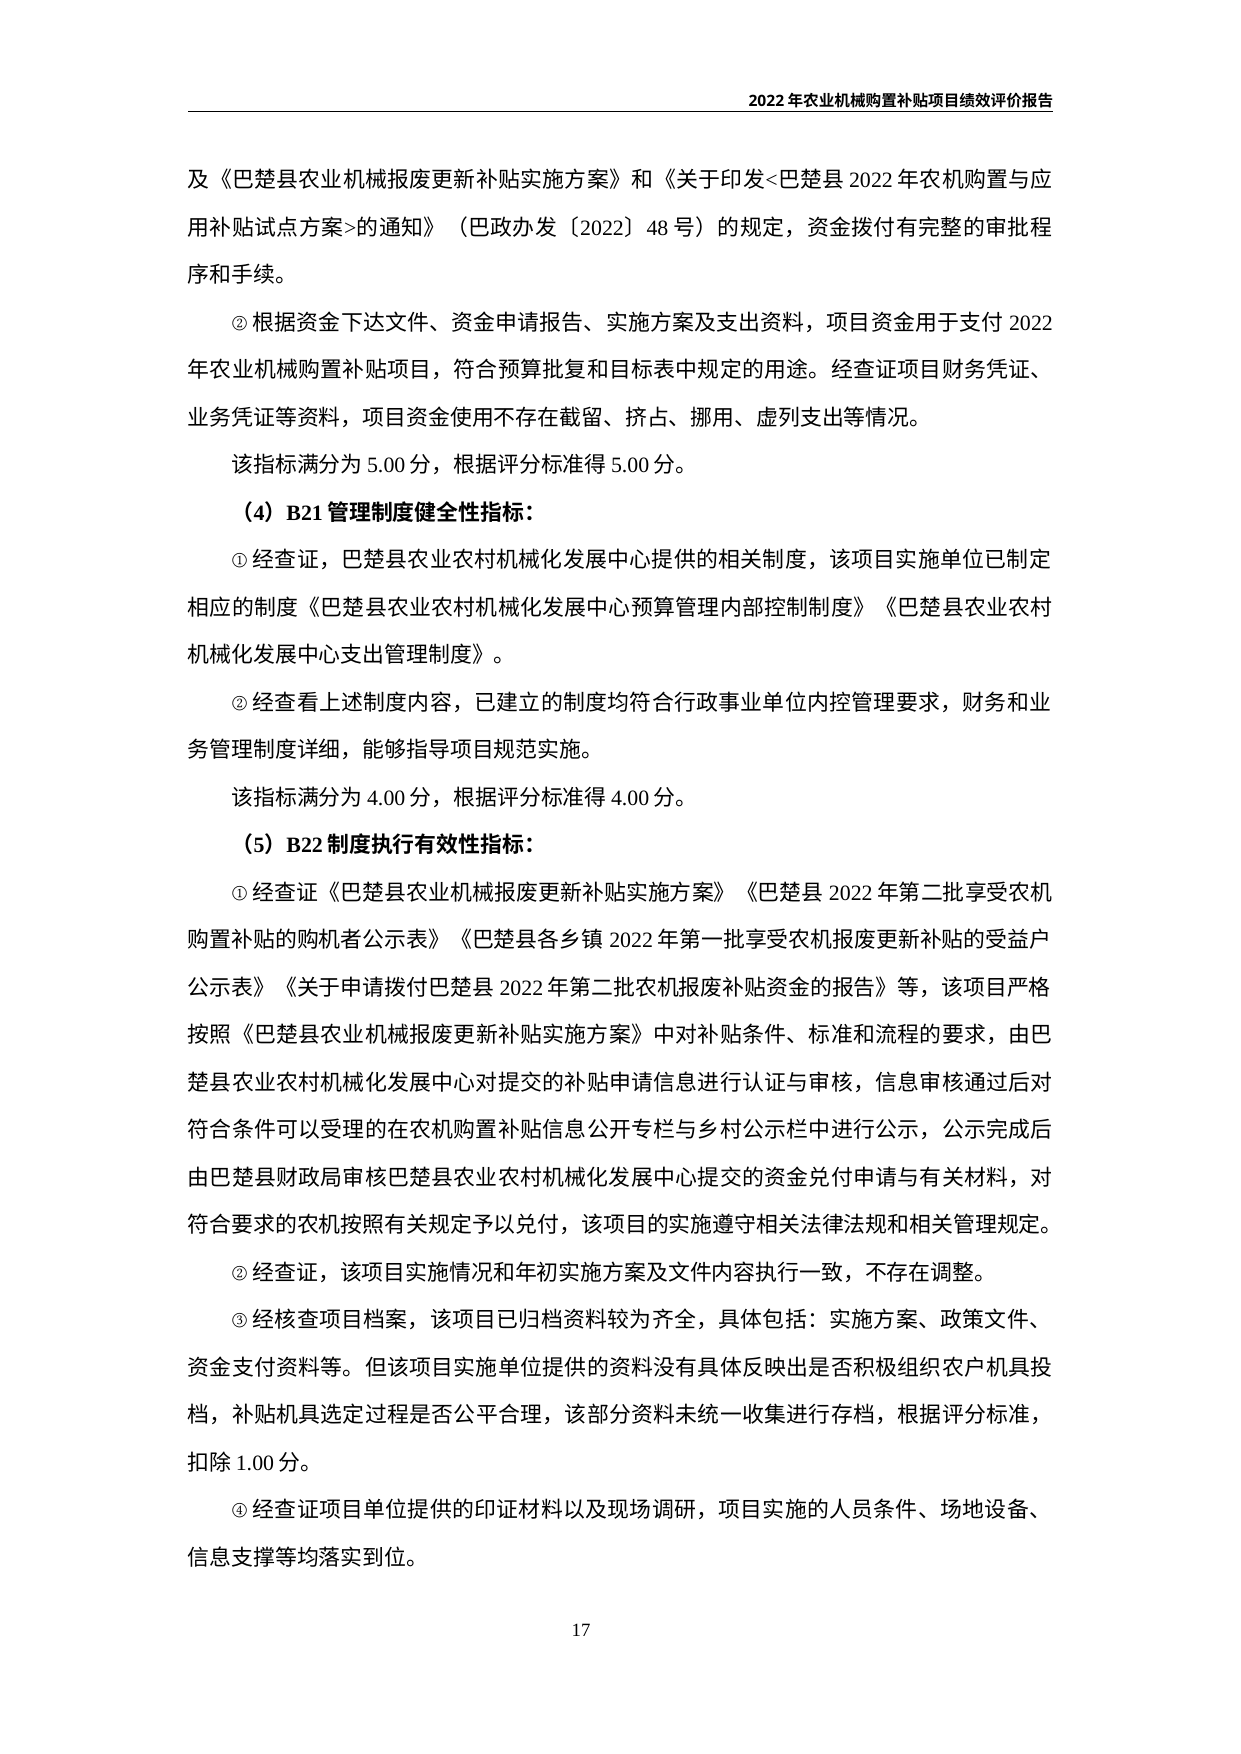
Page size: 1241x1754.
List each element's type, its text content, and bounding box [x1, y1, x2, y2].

text 该指标满分为4.00分，根据评分标准得4.00分。 [187, 779, 1053, 811]
text ①经查证《巴楚县农业机械报废更新补贴实施方案》《巴楚县2022年第二批享受农机购置补贴的购机者公示表》《巴楚县各乡镇2022年第一批享受农机报废更新补贴的受益户公示表》《关于申请拨付巴楚县2022年第二批农机报废补贴资金的报告》等，该项目严格按照《巴楚县农业机械报废更新补贴实施方案》中对补贴条件、标准和流程的要求，由巴楚县农业农村机械化发展中心对提交的补贴申请信息进行认证与审核，信息审核通过后对符合条件可以受理的在农机购置补贴信息公开专栏与乡村公示栏中进行公示，公示完成后，由巴楚县财政局审核巴楚县农业农村机械化发展中心提交的资金兑付申请与有关材料，对符合要求的农机按照有关规定予以兑付，该项目的实施遵守相关法律法规和相关管理规定。 [187, 874, 1053, 1239]
text ③经核查项目档案，该项目已归档资料较为齐全，具体包括：实施方案、政策文件、资金支付资料等。但该项目实施单位提供的资料没有具体反映出是否积极组织农户机具投档，补贴机具选定过程是否公平合理，该部分资料未统一收集进行存档，根据评分标准，扣除1.00分。 [187, 1302, 1053, 1476]
text ②经查证，该项目实施情况和年初实施方案及文件内容执行一致，不存在调整。 [187, 1254, 1053, 1286]
text ①经查证，巴楚县农业农村机械化发展中心提供的相关制度，该项目实施单位已制定相应的制度《巴楚县农业农村机械化发展中心预算管理内部控制制度》《巴楚县农业农村机械化发展中心支出管理制度》。 [187, 542, 1053, 669]
text （4）B21管理制度健全性指标： [187, 494, 1053, 526]
text ②根据资金下达文件、资金申请报告、实施方案及支出资料，项目资金用于支付2022年农业机械购置补贴项目，符合预算批复和目标表中规定的用途。经查证项目财务凭证、业务凭证等资料，项目资金使用不存在截留、挤占、挪用、虚列支出等情况。 [187, 304, 1053, 431]
text （5）B22制度执行有效性指标： [187, 827, 1053, 859]
text ④经查证项目单位提供的印证材料以及现场调研，项目实施的人员条件、场地设备、信息支撑等均落实到位。 [187, 1492, 1053, 1571]
text ②经查看上述制度内容，已建立的制度均符合行政事业单位内控管理要求，财务和业务管理制度详细，能够指导项目规范实施。 [187, 684, 1053, 764]
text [187, 162, 1053, 289]
text 该指标满分为5.00分，根据评分标准得5.00分。 [187, 447, 1053, 479]
